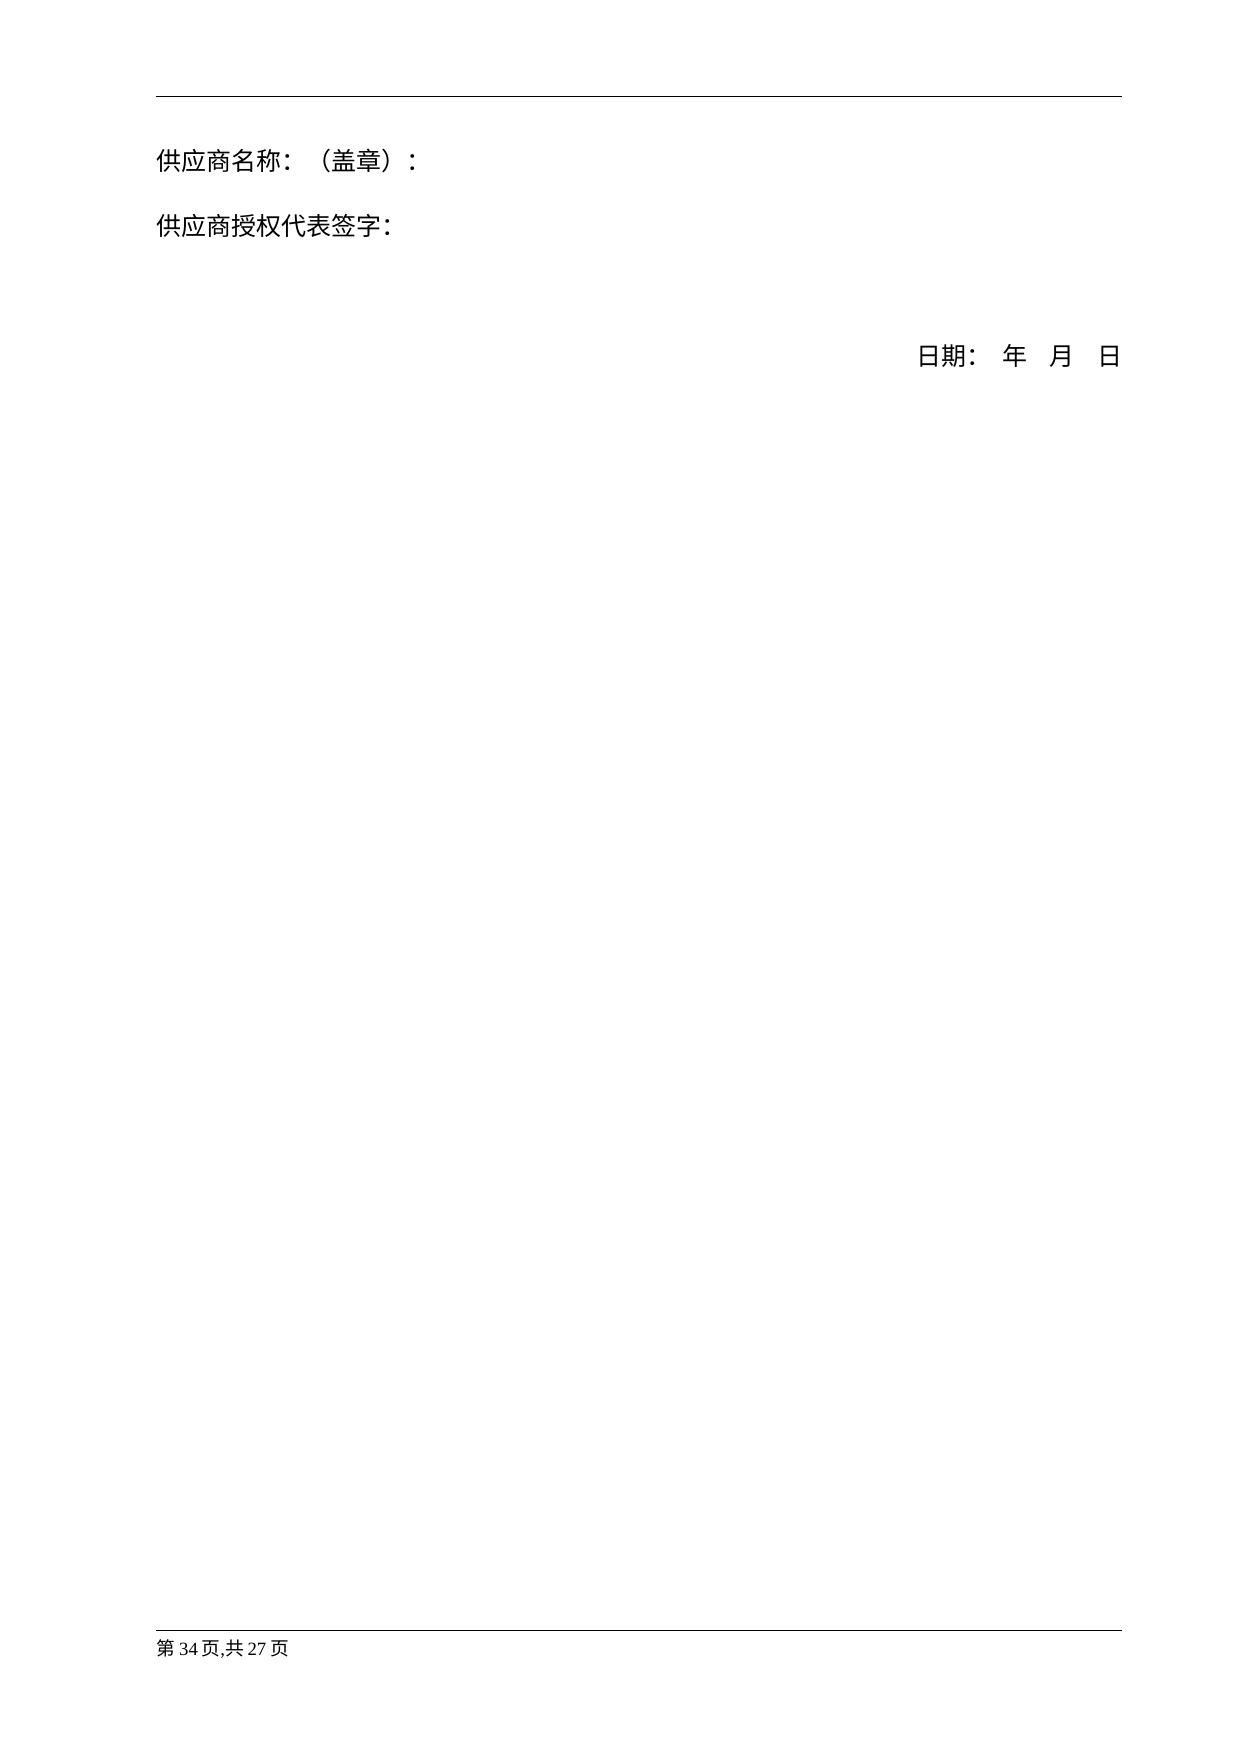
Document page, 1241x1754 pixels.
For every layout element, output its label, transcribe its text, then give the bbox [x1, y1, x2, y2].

text 供应商授权代表签字： [156, 192, 1122, 257]
text 日期： 年 月 日 [156, 322, 1122, 387]
text 供应商名称：（盖章）： [156, 127, 1122, 192]
